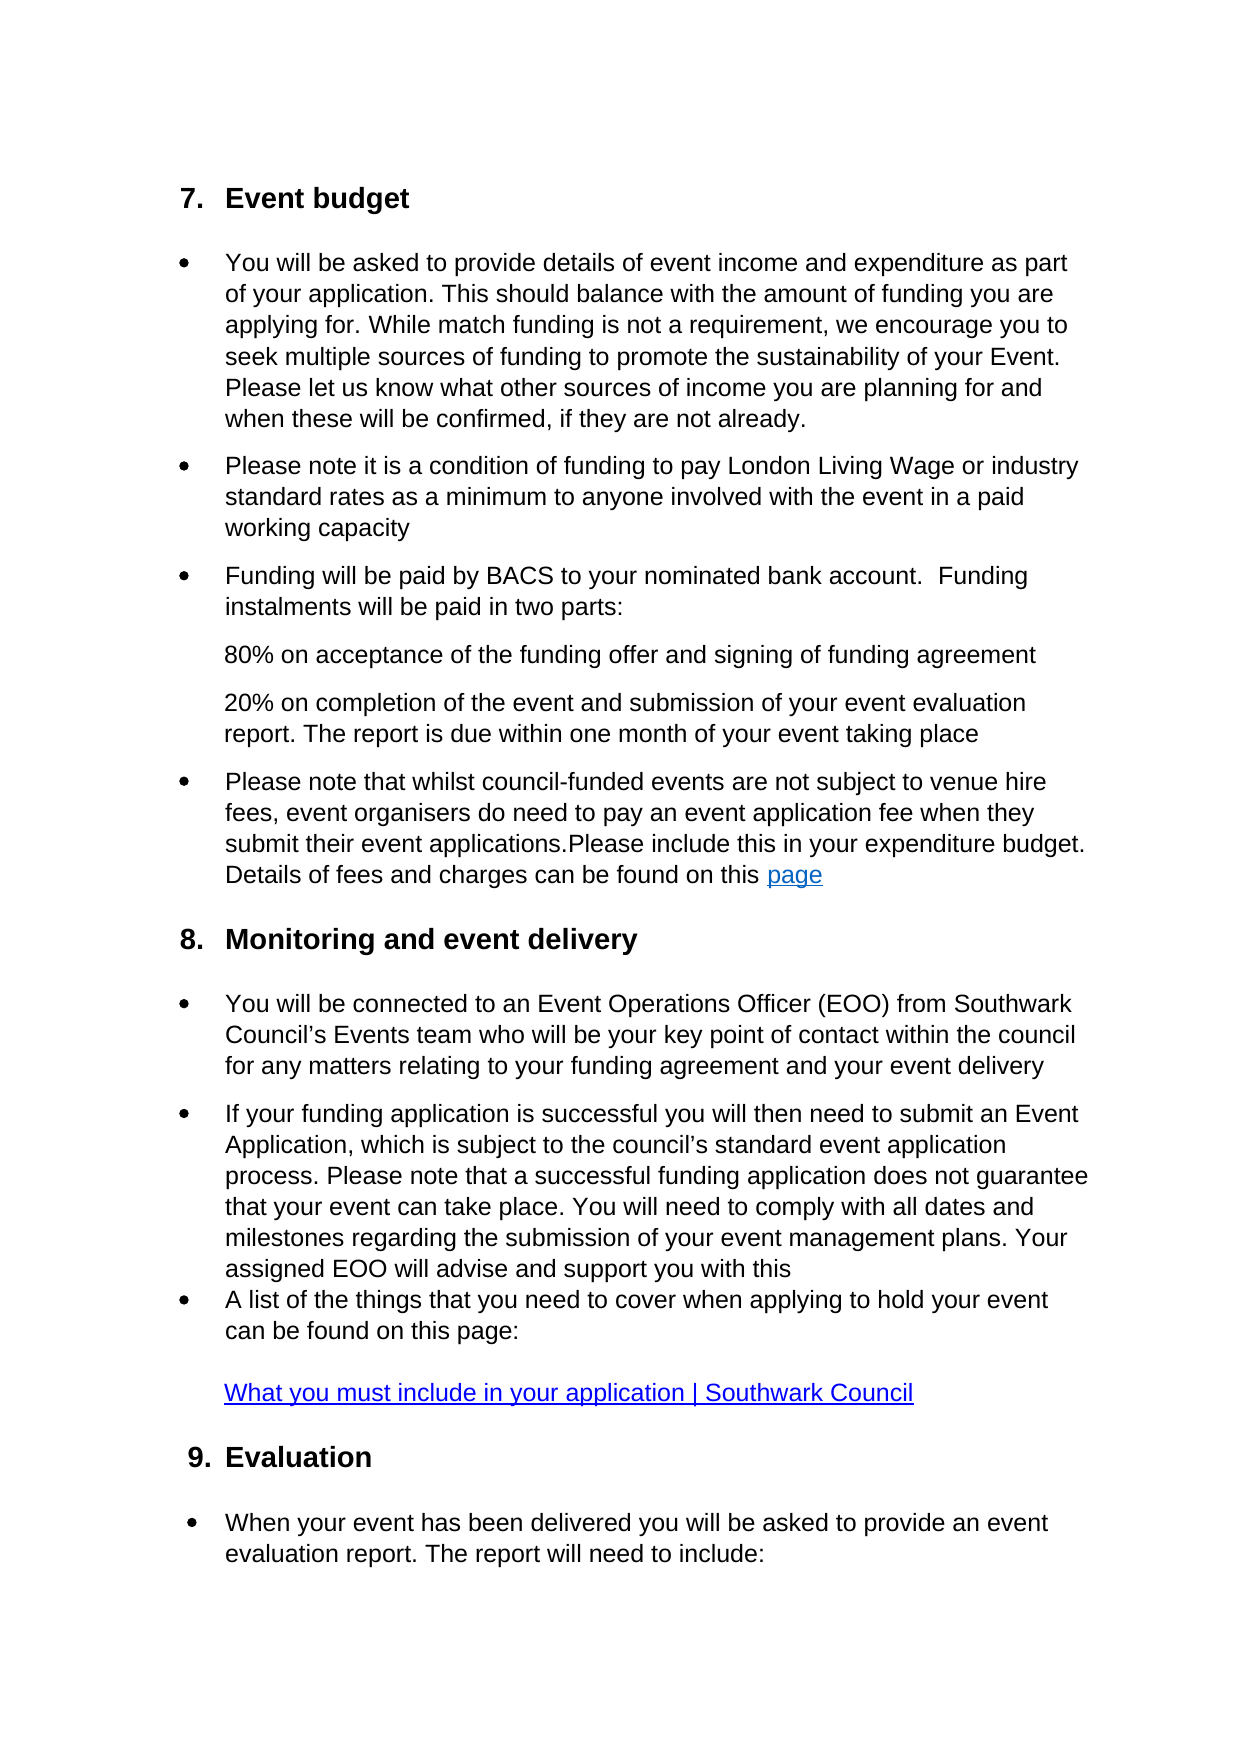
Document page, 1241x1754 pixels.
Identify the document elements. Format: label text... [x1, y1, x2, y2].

list Please note that whilst council-funded events are not subject to venue hire fees, event organisers do need to pay an event application fee when they submit their event applications.Please include this in your expenditure budget. Details of fees and charges can be found on this page [179, 766, 1090, 888]
text 80% on acceptance of the funding offer and signing of funding agreement [224, 640, 1090, 669]
list You will be asked to provide details of event income and expenditure as part of your application. This should balance with the amount of funding you are applying for. While match funding is not a requirement, we encourage you to seek multiple sources of funding to promote the sustainability of your Event. Please let us know what other sources of income you are planning for and when these will be confirmed, if they are not already. [179, 248, 1090, 432]
list You will be connected to an Event Operations Officer (EOO) from Southwark Council’s Events team who will be your key point of contact within the council for any matters relating to your funding agreement and your event delivery [179, 989, 1090, 1080]
list When your event has been delivered you will be asked to provide an event evaluation report. The report will need to include: [187, 1508, 1090, 1568]
list Evaluation [187, 1441, 1090, 1474]
text 20% on completion of the event and submission of your event evaluation report. The report is due within one month of your event taking place [224, 688, 1090, 747]
list Funding will be paid by BACS to your nominated bank account. Funding instalments will be paid in two parts: [179, 561, 1090, 621]
list Monitoring and event delivery [179, 922, 1090, 955]
list Please note it is a condition of funding to pay London Living Wage or industry standard rates as a minimum to anyone involved with the event in a paid working capacity [179, 451, 1090, 542]
text What you must include in your application | Southwark Council [179, 1378, 1090, 1407]
list Event budget [179, 181, 1090, 214]
list A list of the things that you need to cover when applying to hold your event can be found on this page: [179, 1285, 1090, 1345]
list If your funding application is successful you will then need to submit an Event Application, which is subject to the council’s standard event application process. Please note that a successful funding application does not guarantee that your event can take place. You will need to comply with all dates and milestones regarding the submission of your event management plans. Your assigned EOO will advise and support you with this [179, 1099, 1090, 1283]
